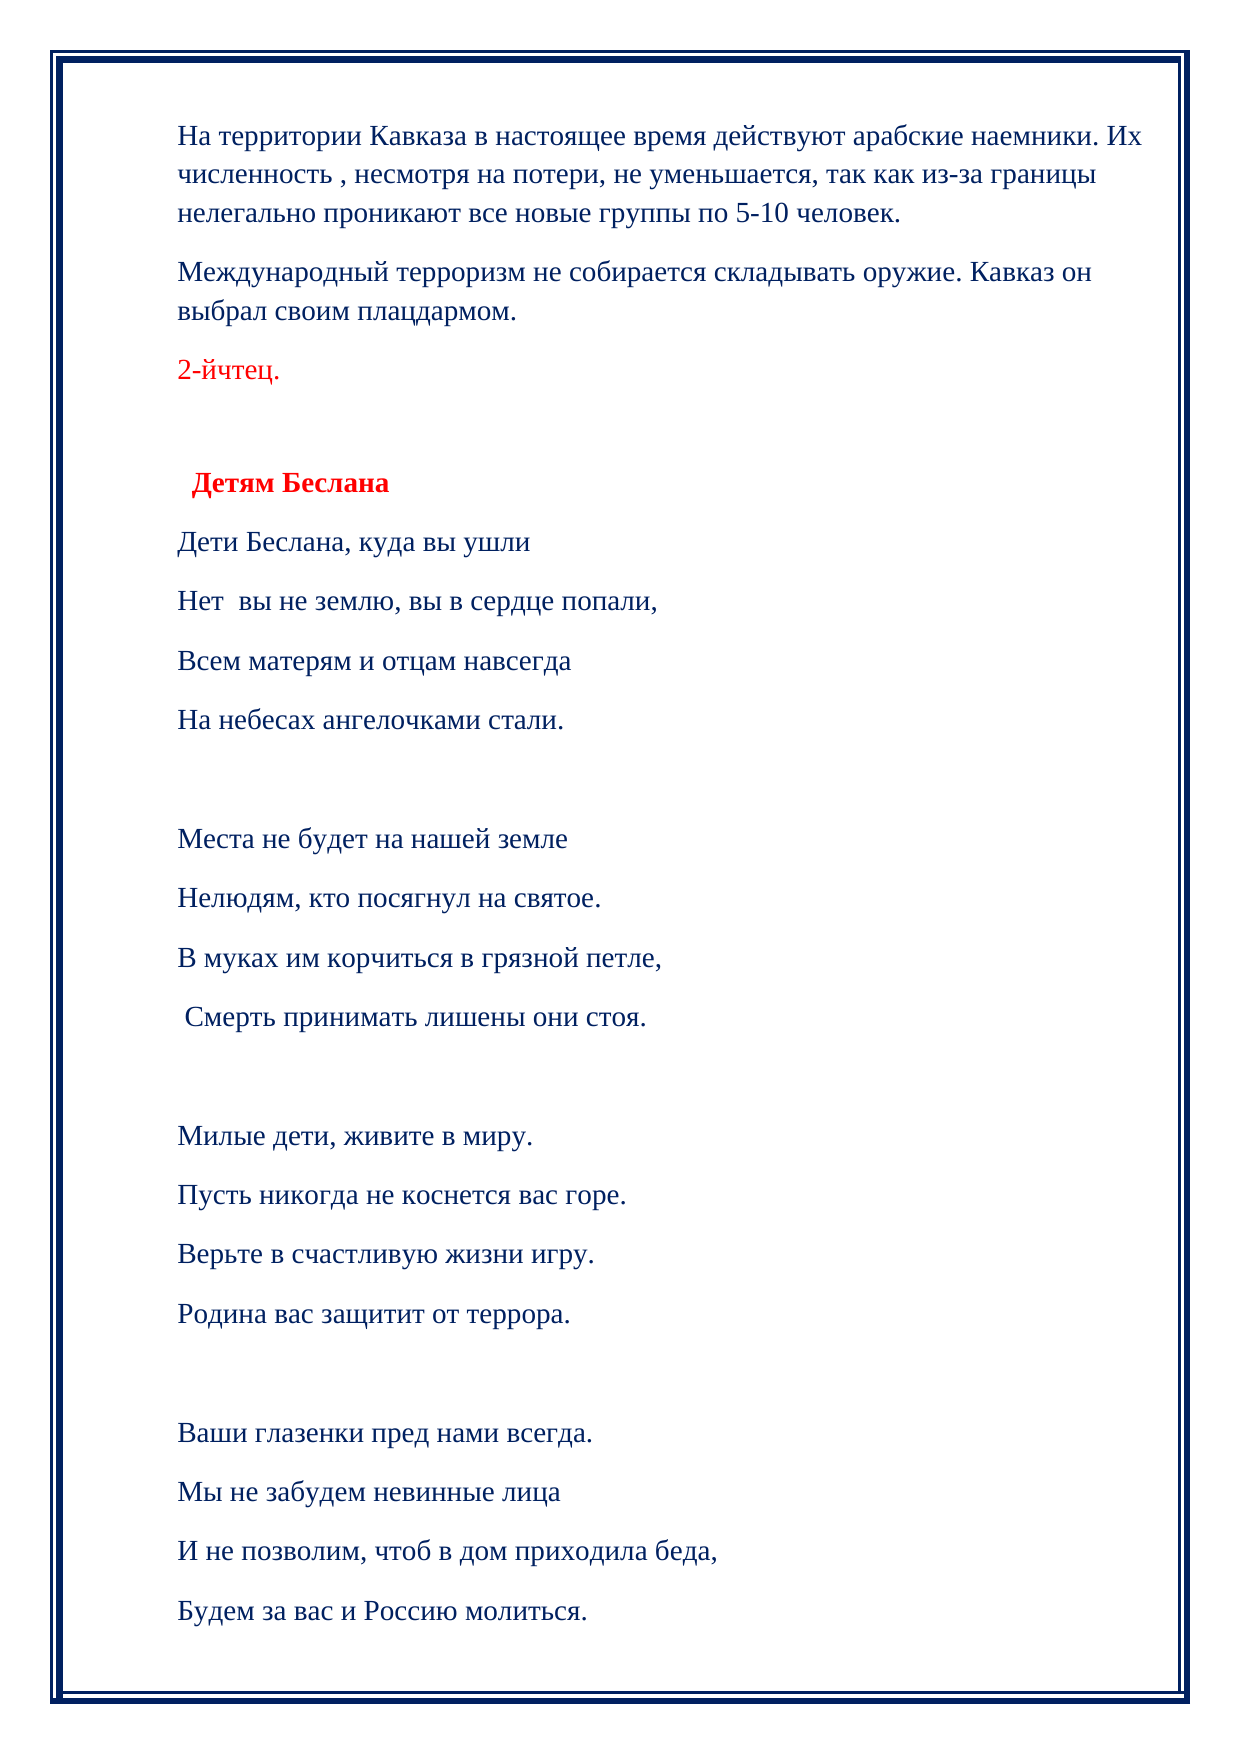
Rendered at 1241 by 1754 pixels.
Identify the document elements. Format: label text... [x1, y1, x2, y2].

text В муках им корчиться в грязной петле, [177, 940, 1152, 973]
text Всем матерям и отцам навсегда [177, 643, 1152, 676]
text Мы не забудем невинные лица [177, 1474, 1152, 1508]
text Нелюдям, кто посягнул на святое. [177, 880, 1152, 914]
text Верьте в счастливую жизни игру. [177, 1237, 1152, 1270]
text Родина вас защитит от террора. [177, 1296, 1152, 1329]
text Ваши глазенки пред нами всегда. [177, 1415, 1152, 1448]
text Детям Беслана [177, 465, 1152, 498]
text 2-йчтец. [177, 352, 1152, 386]
text Места не будет на нашей земле [177, 821, 1152, 854]
text Будем за вас и Россию молиться. [177, 1593, 1152, 1626]
text И не позволим, чтоб в дом приходила беда, [177, 1533, 1152, 1567]
text Дети Беслана, куда вы ушли [177, 524, 1152, 558]
text Нет вы не землю, вы в сердце попали, [177, 583, 1152, 617]
text На небесах ангелочками стали. [177, 702, 1152, 736]
text Международный терроризм не собирается складывать оружие. Кавказ он выбрал своим плацдармом. [177, 254, 1152, 327]
text На территории Кавказа в настоящее время действуют арабские наемники. Их численность , несмотря на потери, не уменьшается, так как из-за границы нелегально проникают все новые группы по 5-10 человек. [177, 118, 1152, 229]
text Пусть никогда не коснется вас горе. [177, 1177, 1152, 1211]
text Смерть принимать лишены они стоя. [177, 999, 1152, 1033]
text Милые дети, живите в миру. [177, 1118, 1152, 1151]
